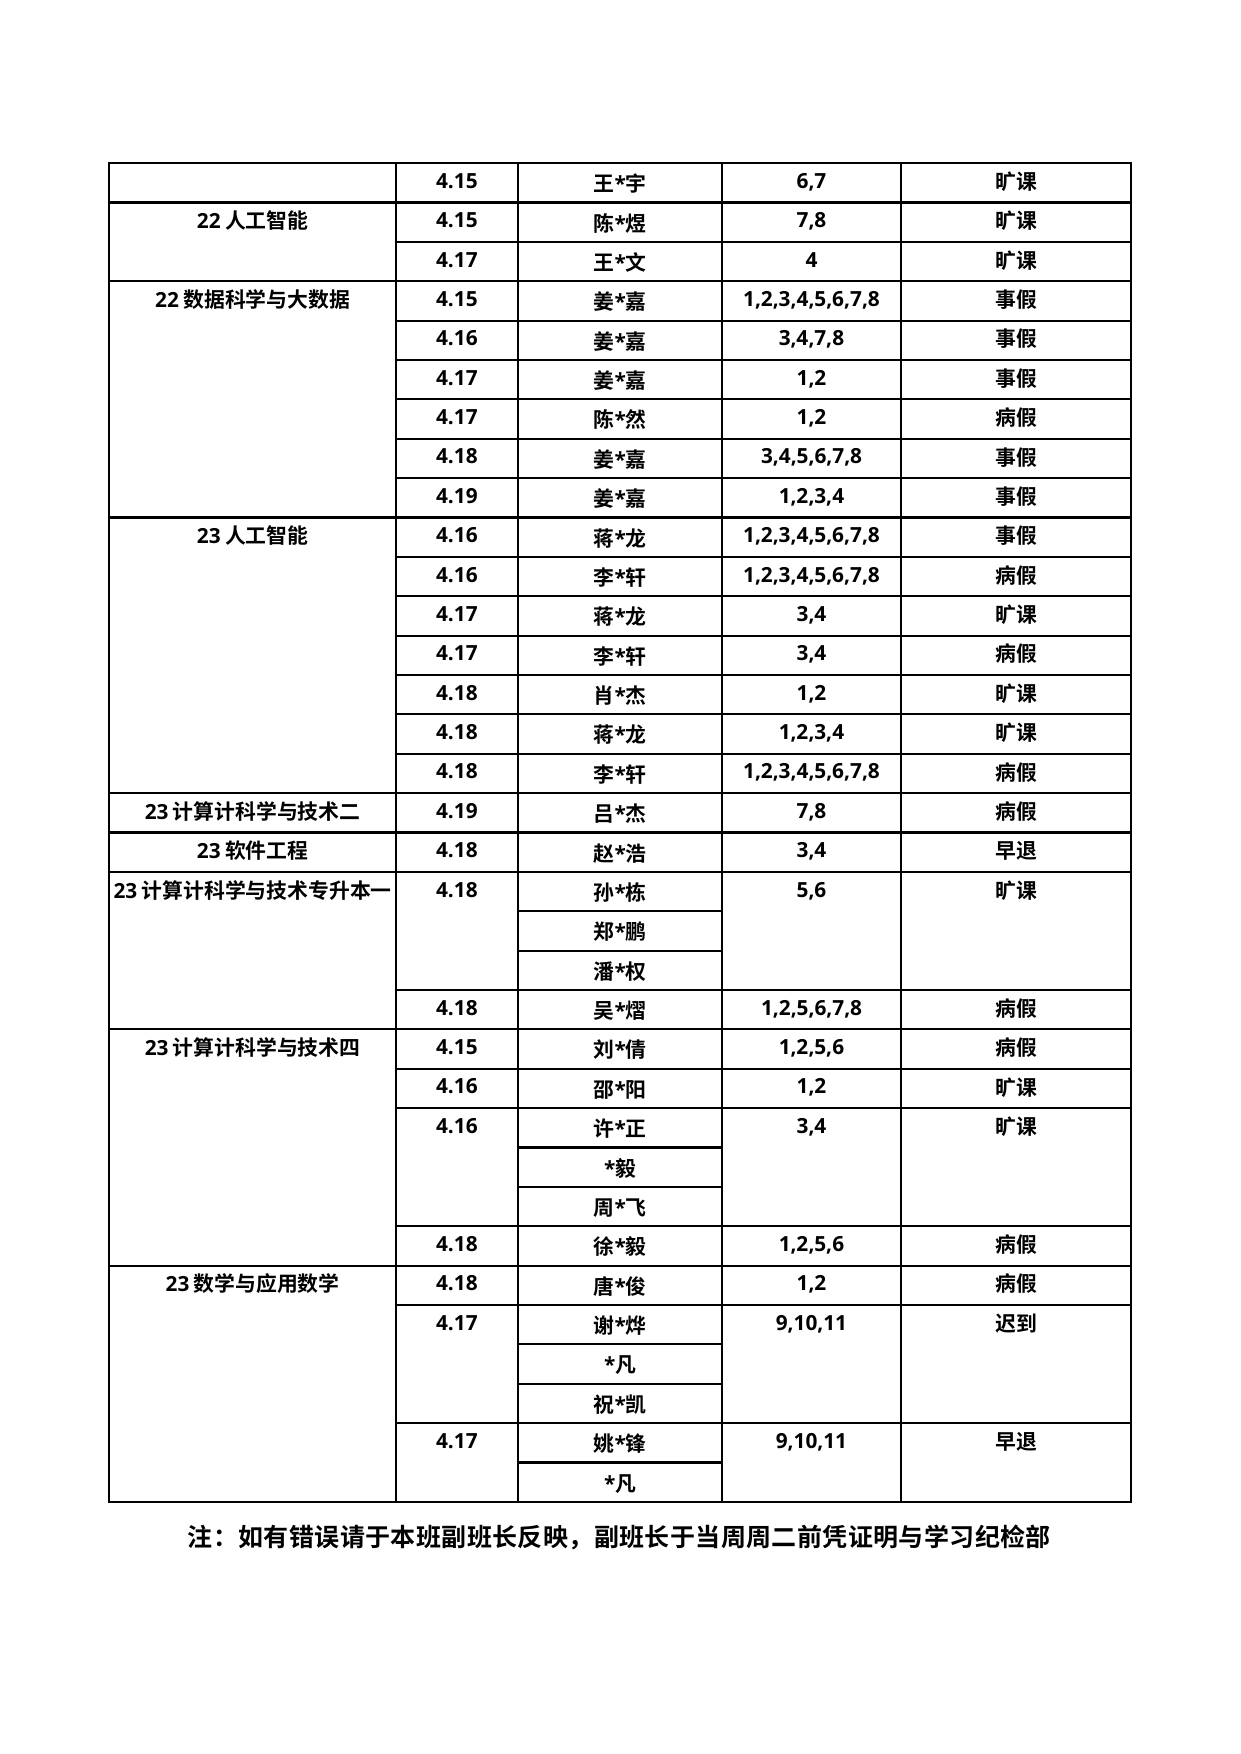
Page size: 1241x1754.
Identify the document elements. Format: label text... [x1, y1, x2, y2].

table_cell 赵*浩 [519, 834, 721, 871]
table_cell 病假 [902, 637, 1130, 674]
table_cell 4.17 [397, 361, 517, 398]
table_cell 事假 [902, 282, 1130, 319]
table_cell 4.18 [397, 715, 517, 753]
table_cell 旷课 [902, 1109, 1130, 1225]
table_cell 4.16 [397, 519, 517, 556]
table_cell 姜*嘉 [519, 322, 721, 359]
table_cell 蒋*龙 [519, 715, 721, 753]
table_cell 4.16 [397, 1070, 517, 1107]
table_cell 蒋*龙 [519, 519, 721, 556]
table_cell 7,8 [723, 204, 900, 241]
table_cell 姜*嘉 [519, 282, 721, 319]
table_cell 旷课 [902, 204, 1130, 241]
table_cell 4.18 [397, 991, 517, 1028]
table_cell 王*文 [519, 243, 721, 280]
table_cell 3,4 [723, 597, 900, 634]
table_cell 1,2,3,4 [723, 479, 900, 516]
table_cell 3,4 [723, 1109, 900, 1225]
table_cell 许*正 [519, 1109, 721, 1146]
table_cell 1,2,5,6 [723, 1227, 900, 1264]
table_cell 病假 [902, 400, 1130, 438]
table_cell 22人工智能 [110, 204, 395, 280]
table_cell 旷课 [902, 676, 1130, 713]
table_cell 陈*然 [519, 400, 721, 438]
table_cell 4.17 [397, 243, 517, 280]
table_cell 9,10,11 [723, 1306, 900, 1422]
table_cell 旷课 [902, 243, 1130, 280]
table_cell 4.19 [397, 479, 517, 516]
table_cell 23数学与应用数学 [110, 1267, 395, 1501]
table_cell 吴*熠 [519, 991, 721, 1028]
table_cell 23计算计科学与技术二 [110, 794, 395, 831]
table_cell 1,2 [723, 1267, 900, 1304]
table_cell 早退 [902, 1424, 1130, 1501]
table_cell 4.18 [397, 834, 517, 871]
table_cell 1,2,5,6,7,8 [723, 991, 900, 1028]
table_cell 1,2 [723, 1070, 900, 1107]
table_cell 4.17 [397, 637, 517, 674]
table_cell 李*轩 [519, 558, 721, 595]
table_cell 唐*俊 [519, 1267, 721, 1304]
table_cell 4.17 [397, 1424, 517, 1501]
table_cell 姜*嘉 [519, 361, 721, 398]
table_cell 孙*栋 [519, 873, 721, 910]
table_cell 4 [723, 243, 900, 280]
table_cell 郑*鹏 [519, 912, 721, 949]
table_cell 旷课 [902, 164, 1130, 201]
table_cell 9,10,11 [723, 1424, 900, 1501]
table_cell 4.15 [397, 1030, 517, 1068]
table_cell 1,2,3,4 [723, 715, 900, 753]
table_cell 4.16 [397, 558, 517, 595]
table_cell 4.17 [397, 400, 517, 438]
table_cell 病假 [902, 1227, 1130, 1264]
table_cell 1,2,3,4,5,6,7,8 [723, 558, 900, 595]
table_cell 4.18 [397, 440, 517, 477]
table_cell 病假 [902, 991, 1130, 1028]
table_cell 事假 [902, 361, 1130, 398]
table_cell 23软件工程 [110, 834, 395, 871]
table_cell *凡 [519, 1464, 721, 1501]
table_cell 李*轩 [519, 755, 721, 792]
table_cell 23人工智能 [110, 519, 395, 792]
table_cell 祝*凯 [519, 1385, 721, 1422]
table_cell 旷课 [902, 1070, 1130, 1107]
table_cell 刘*倩 [519, 1030, 721, 1068]
table_cell 4.18 [397, 1227, 517, 1264]
table_cell 病假 [902, 1030, 1130, 1068]
table_cell 姜*嘉 [519, 440, 721, 477]
table_cell 事假 [902, 479, 1130, 516]
table_cell 病假 [902, 794, 1130, 831]
table_cell 旷课 [902, 715, 1130, 753]
table_cell 旷课 [902, 597, 1130, 634]
table_cell 22数据科学与大数据 [110, 282, 395, 516]
table_cell 蒋*龙 [519, 597, 721, 634]
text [187, 1503, 1053, 1568]
table_cell 1,2,3,4,5,6,7,8 [723, 519, 900, 556]
table_cell 事假 [902, 322, 1130, 359]
table_cell 3,4 [723, 637, 900, 674]
table_cell 病假 [902, 755, 1130, 792]
table_cell 陈*煜 [519, 204, 721, 241]
table_cell 旷课 [902, 873, 1130, 989]
table_cell 23计算计科学与技术四 [110, 1030, 395, 1264]
table_cell 事假 [902, 519, 1130, 556]
table_cell 李*轩 [519, 637, 721, 674]
table_cell 3,4,5,6,7,8 [723, 440, 900, 477]
table_cell 1,2,3,4,5,6,7,8 [723, 282, 900, 319]
table_cell 1,2 [723, 361, 900, 398]
table_cell 病假 [902, 1267, 1130, 1304]
table_cell 周*飞 [519, 1188, 721, 1225]
table_cell 1,2,5,6 [723, 1030, 900, 1068]
table_cell 4.18 [397, 676, 517, 713]
table_cell 潘*权 [519, 952, 721, 989]
table_cell 迟到 [902, 1306, 1130, 1422]
table_cell 4.18 [397, 873, 517, 989]
table_cell *毅 [519, 1149, 721, 1186]
table_cell 3,4 [723, 834, 900, 871]
table_cell 吕*杰 [519, 794, 721, 831]
table_cell 4.15 [397, 204, 517, 241]
table_cell 病假 [902, 558, 1130, 595]
table_cell 23计算计科学与技术专升本一 [110, 873, 395, 1028]
table_cell 事假 [902, 440, 1130, 477]
table_cell 姚*锋 [519, 1424, 721, 1461]
table_cell 3,4,7,8 [723, 322, 900, 359]
table_cell 姜*嘉 [519, 479, 721, 516]
table_cell 4.15 [397, 164, 517, 201]
table_cell 肖*杰 [519, 676, 721, 713]
table_cell 1,2 [723, 676, 900, 713]
table_cell 4.17 [397, 597, 517, 634]
table_cell 4.16 [397, 322, 517, 359]
table_cell 早退 [902, 834, 1130, 871]
table_cell 徐*毅 [519, 1227, 721, 1264]
table_cell 4.16 [397, 1109, 517, 1225]
table_cell 4.17 [397, 1306, 517, 1422]
table_cell 4.19 [397, 794, 517, 831]
table_cell 谢*烨 [519, 1306, 721, 1343]
table_cell 4.18 [397, 755, 517, 792]
table_cell 5,6 [723, 873, 900, 989]
table_cell 1,2,3,4,5,6,7,8 [723, 755, 900, 792]
table_cell 6,7 [723, 164, 900, 201]
table_cell 4.18 [397, 1267, 517, 1304]
table_cell 王*宇 [519, 164, 721, 201]
table_cell 邵*阳 [519, 1070, 721, 1107]
table_cell *凡 [519, 1345, 721, 1383]
table_cell 4.15 [397, 282, 517, 319]
table_cell 1,2 [723, 400, 900, 438]
table_cell 7,8 [723, 794, 900, 831]
